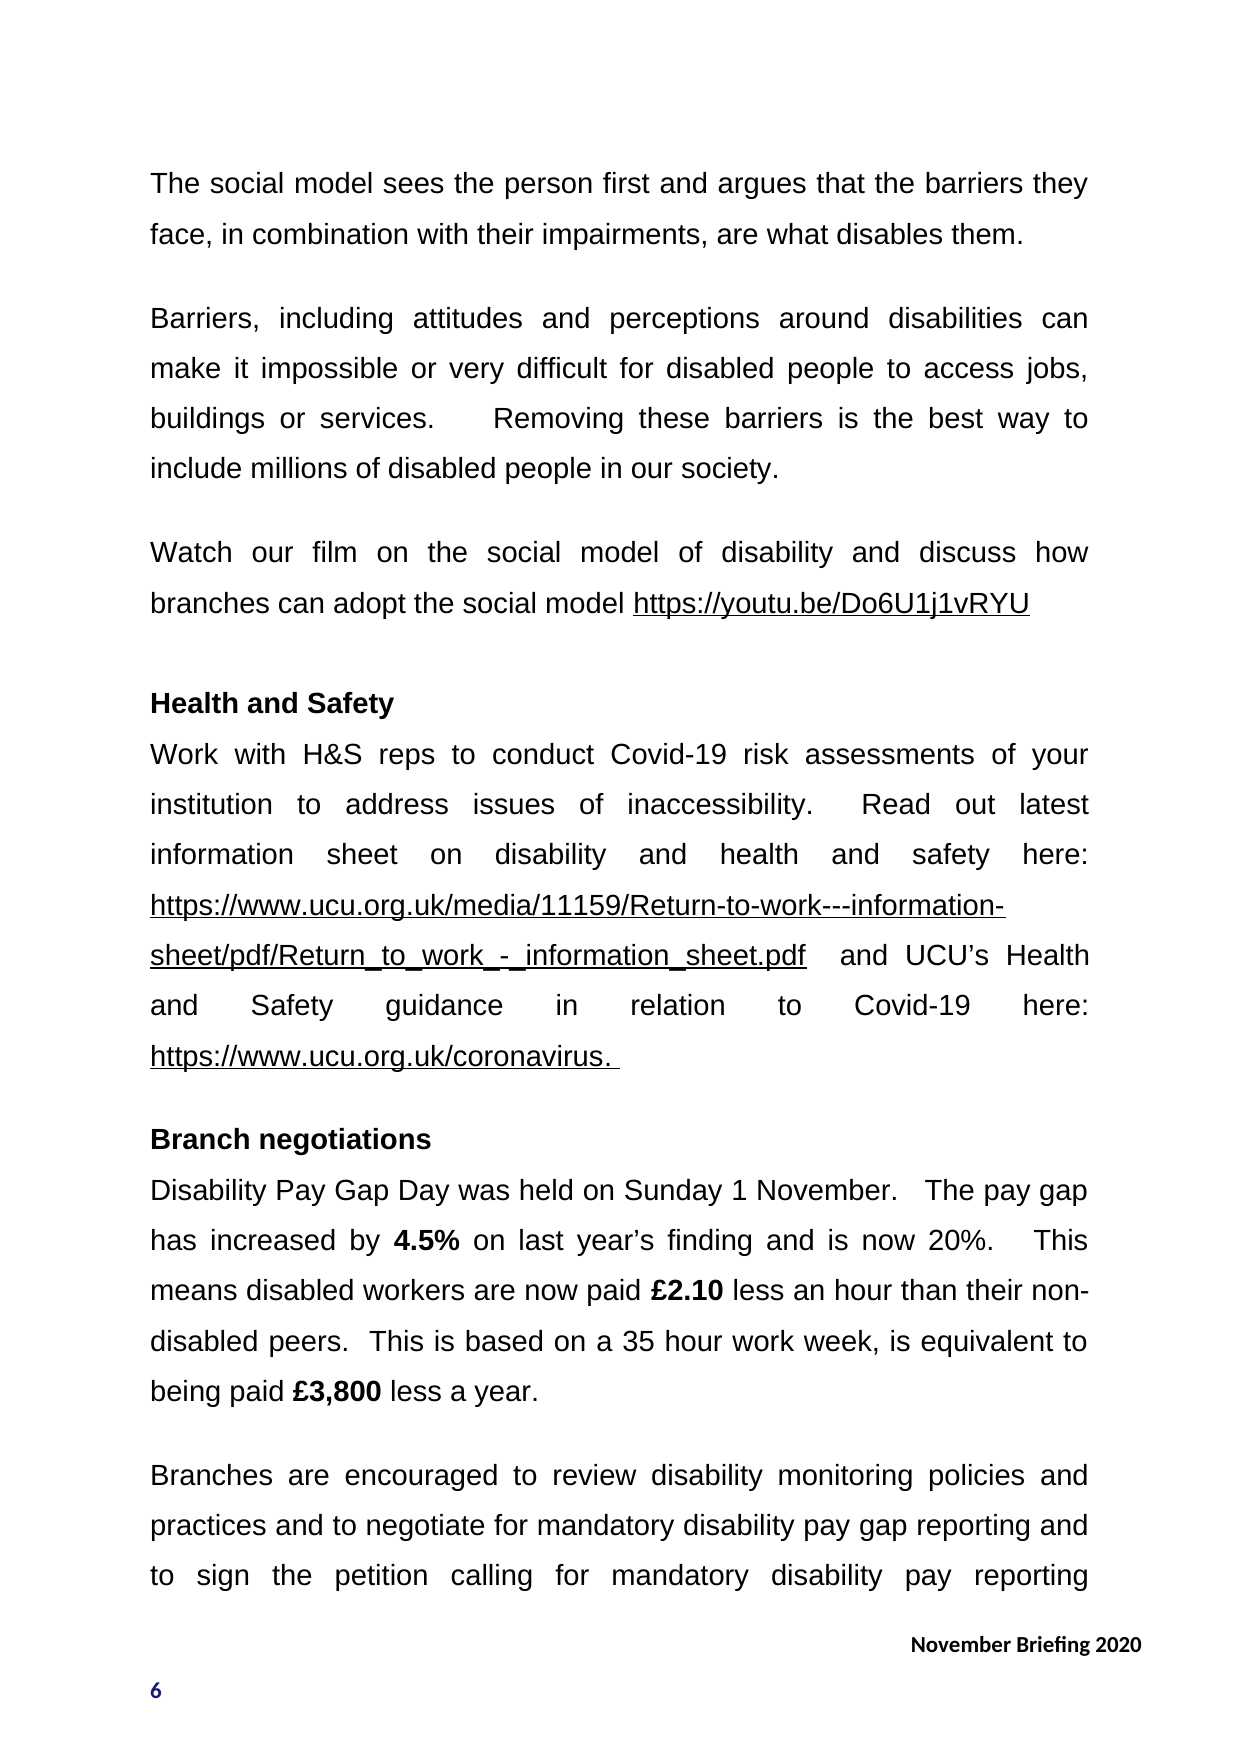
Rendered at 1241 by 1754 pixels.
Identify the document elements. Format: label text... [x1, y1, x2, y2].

text Disability Pay Gap Day was held on Sunday 1 November. The pay gap has increased by 4.5% on last year’s finding and is now 20%. This means disabled workers are now paid £2.10 less an hour than their non-disabled peers. This is based on a 35 hour work week, is equivalent to being paid £3,800 less a year. [150, 1173, 1090, 1407]
text Watch our film on the social model of disability and discuss how branches can adopt the social model https://youtu.be/Do6U1j1vRYU [150, 535, 1090, 619]
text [150, 1458, 1090, 1592]
text Barriers, including attitudes and perceptions around disabilities can make it impossible or very difficult for disabled people to access jobs, buildings or services. Removing these barriers is the best way to include millions of disabled people in our society. [150, 301, 1090, 485]
text Branch negotiations [150, 1122, 1090, 1156]
text Health and Safety [150, 686, 1090, 720]
text The social model sees the person first and argues that the barriers they face, in combination with their impairments, are what disables them. [150, 166, 1090, 250]
text Work with H&S reps to conduct Covid-19 risk assessments of your institution to address issues of inaccessibility. Read out latest information sheet on disability and health and safety here: https://www.ucu.org.uk/media/11159/Return-to-work---information-sheet/pdf/Return_to_work_-_information_sheet.pdf and UCU’s Health and Safety guidance in relation to Covid-19 here: https://www.ucu.org.uk/coronavirus. [150, 737, 1090, 1072]
